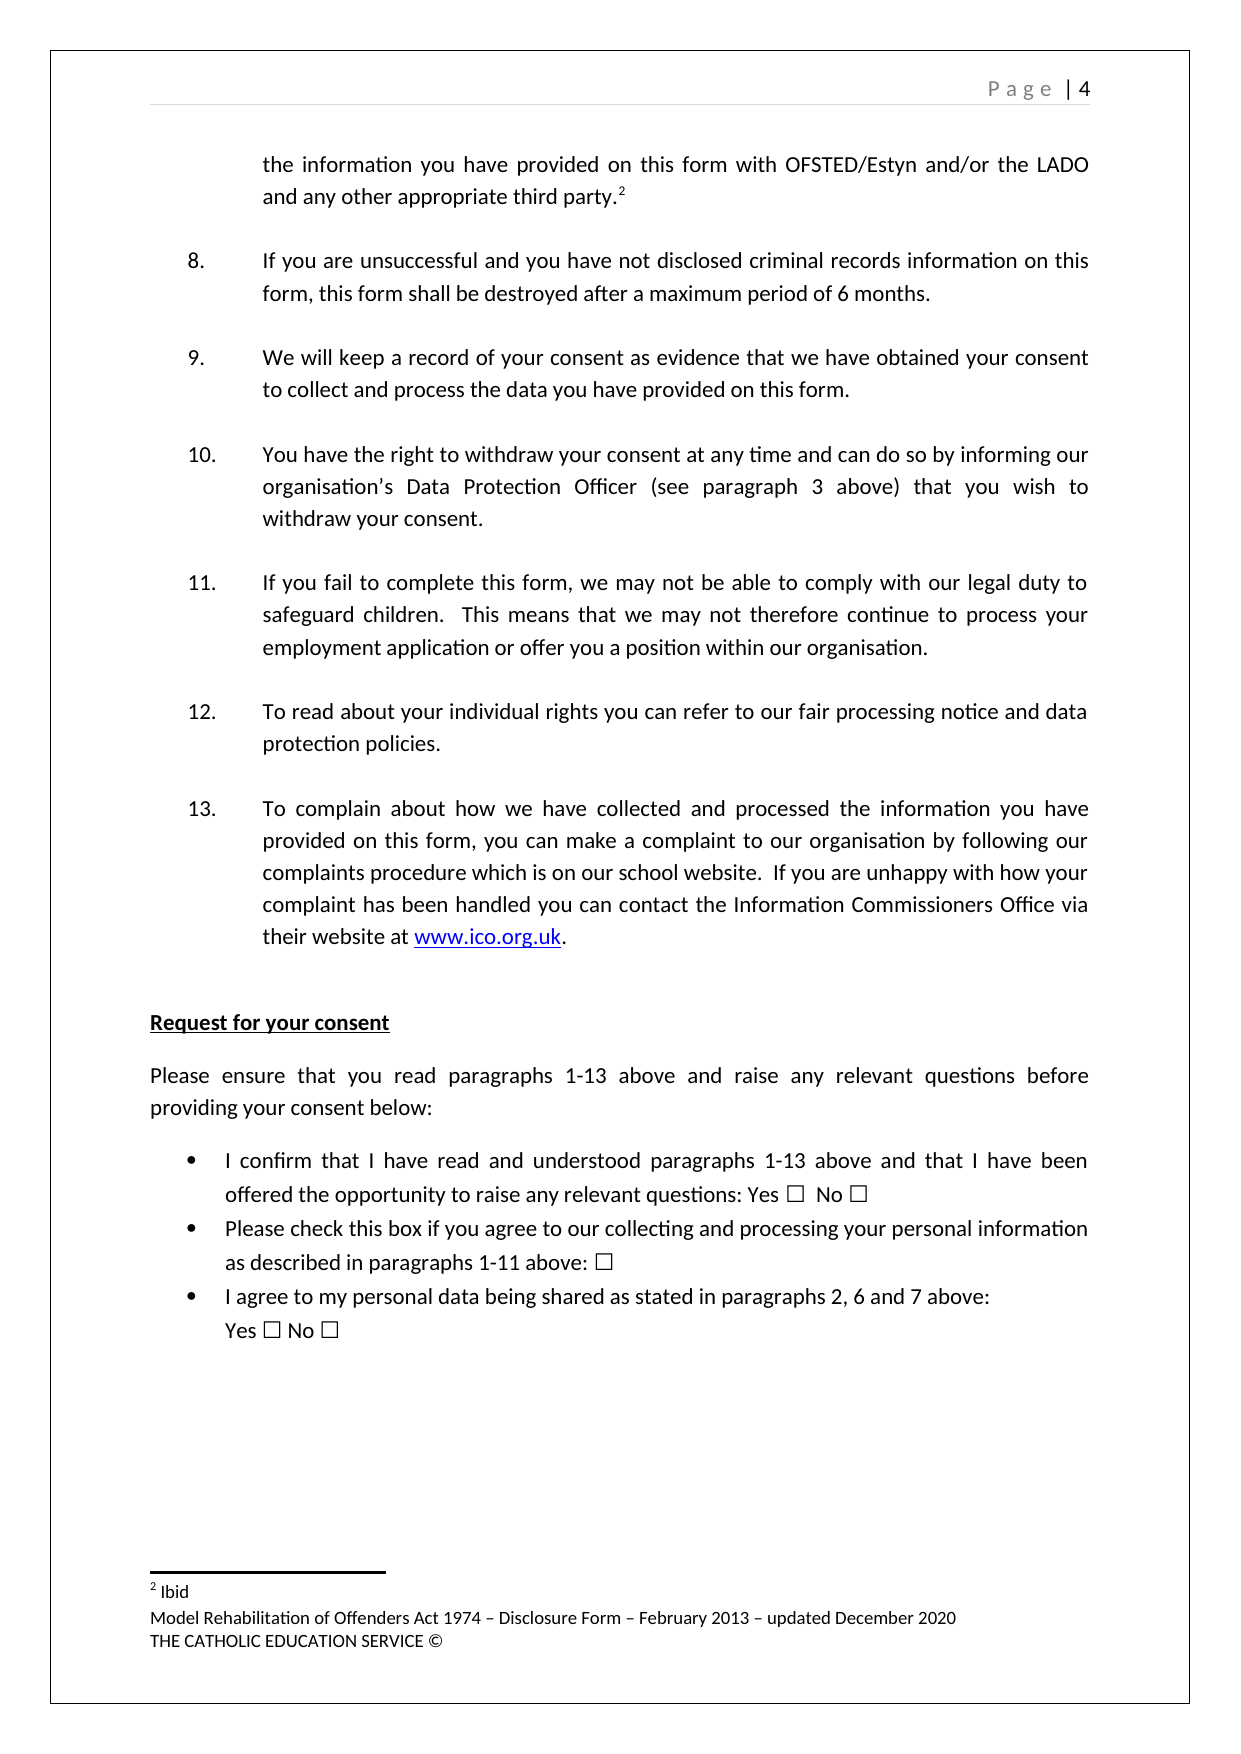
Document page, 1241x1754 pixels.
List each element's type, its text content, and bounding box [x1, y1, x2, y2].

list If you fail to complete this form, we may not be able to comply with our legal duty to safeguard children. This means that we may not therefore continue to process your employment application or offer you a position within our organisation. [187, 568, 1090, 661]
list To read about your individual rights you can refer to our fair processing notice and data protection policies. [187, 697, 1090, 757]
list If you are unsuccessful and you have not disclosed criminal records information on this form, this form shall be destroyed after a maximum period of 6 months. [187, 247, 1090, 307]
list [187, 150, 1090, 210]
list To complain about how we have collected and processed the information you have provided on this form, you can make a complaint to our organisation by following our complaints procedure which is on our school website. If you are unhappy with how your complaint has been handled you can contact the Information Commissioners Office via their website at www.ico.org.uk. [187, 794, 1090, 951]
list You have the right to withdraw your consent at any time and can do so by informing our organisation’s Data Protection Officer (see paragraph 3 above) that you wish to withdraw your consent. [187, 440, 1090, 532]
list Please check this box if you agree to our collecting and processing your personal information as described in paragraphs 1-11 above: [187, 1214, 1090, 1277]
text Request for your consent [150, 1008, 1090, 1036]
list I agree to my personal data being shared as stated in paragraphs 2, 6 and 7 above: [187, 1282, 1090, 1310]
list Yes No [225, 1314, 1090, 1346]
list I confirm that I have read and understood paragraphs 1-13 above and that I have been offered the opportunity to raise any relevant questions: Yes No [187, 1146, 1090, 1209]
list We will keep a record of your consent as evidence that we have obtained your consent to collect and process the data you have provided on this form. [187, 343, 1090, 403]
text Please ensure that you read paragraphs 1-13 above and raise any relevant questions before providing your consent below: [150, 1061, 1090, 1121]
